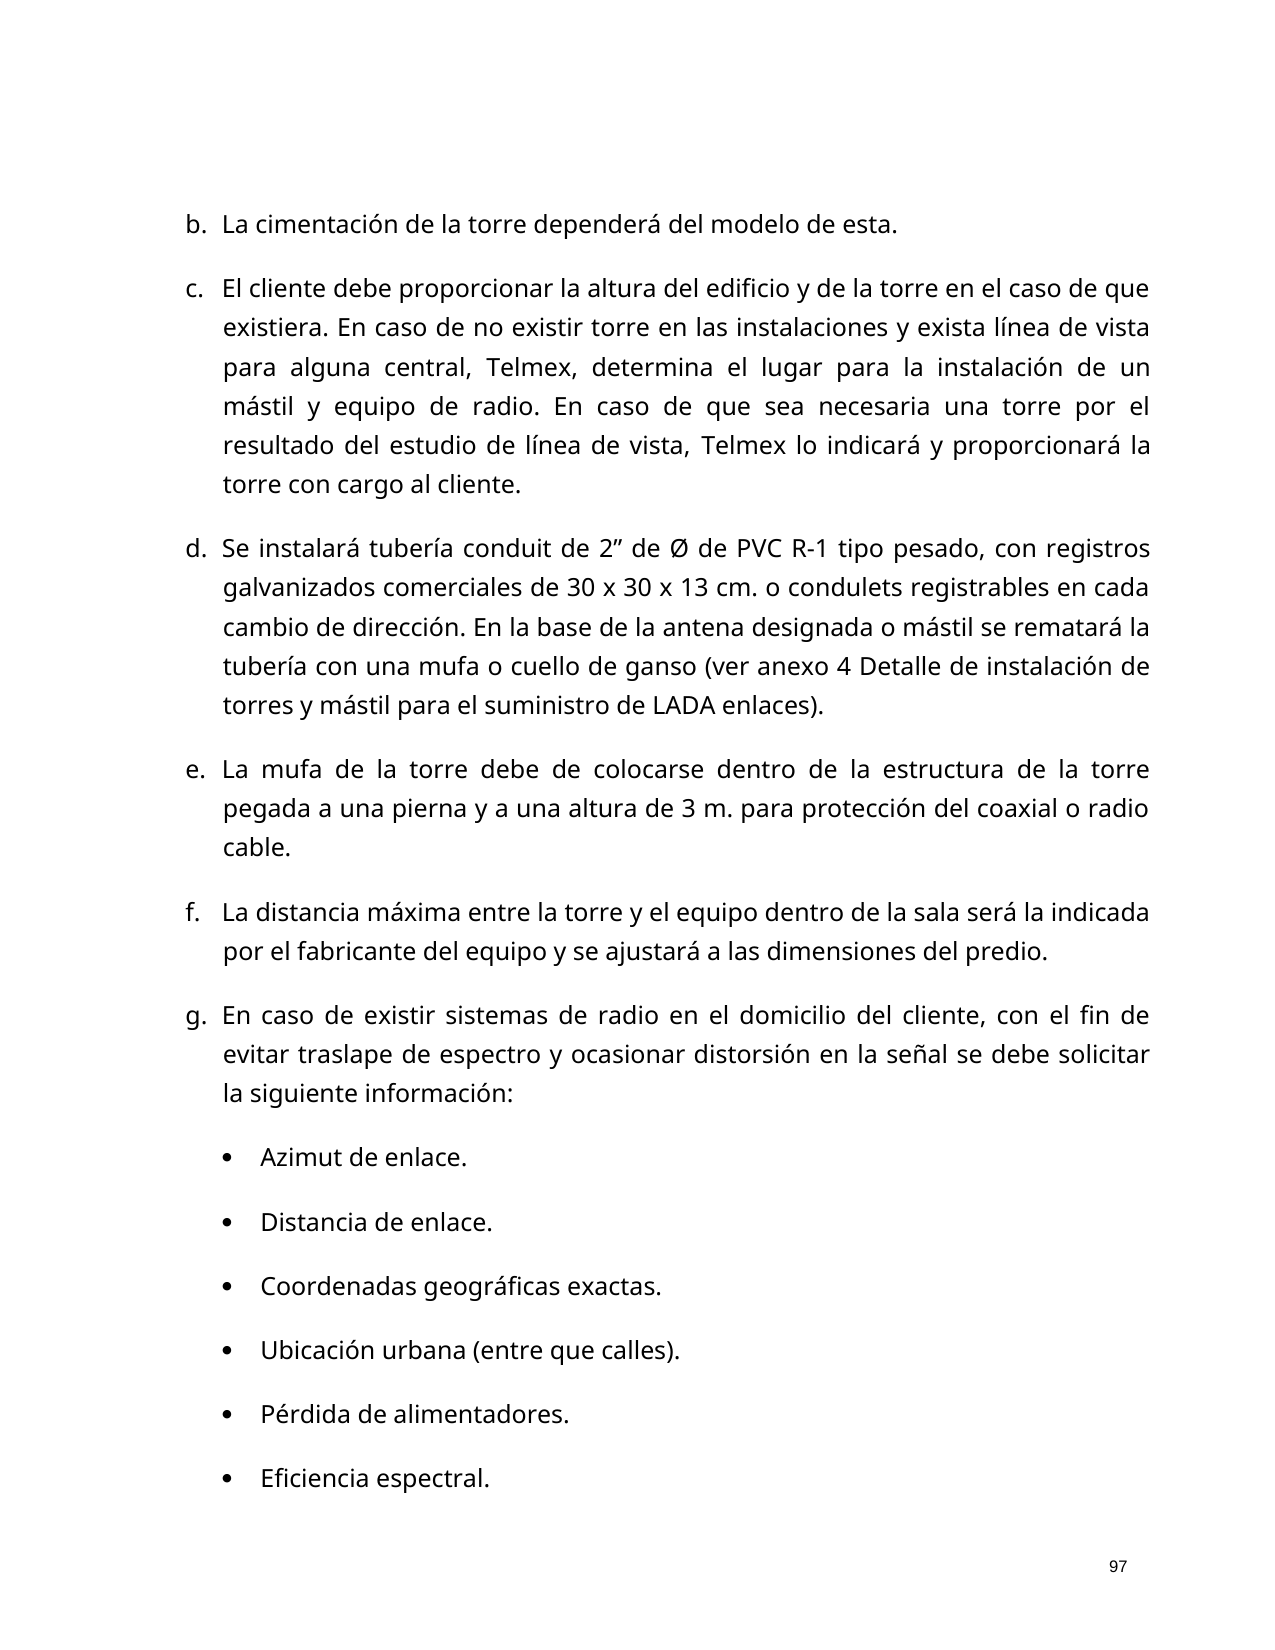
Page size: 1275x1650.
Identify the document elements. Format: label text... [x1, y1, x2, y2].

list La cimentación de la torre dependerá del modelo de esta. [185, 207, 1152, 241]
list Eficiencia espectral. [223, 1461, 1152, 1495]
list Coordenadas geográficas exactas. [223, 1268, 1152, 1302]
list El cliente debe proporcionar la altura del edificio y de la torre en el caso de que existiera. En caso de no existir torre en las instalaciones y exista línea de vista para alguna central, Telmex, determina el lugar para la instalación de un mástil y equipo de radio. En caso de que sea necesaria una torre por el resultado del estudio de línea de vista, Telmex lo indicará y proporcionará la torre con cargo al cliente. [185, 271, 1152, 501]
list Ubicación urbana (entre que calles). [223, 1333, 1152, 1367]
list La distancia máxima entre la torre y el equipo dentro de la sala será la indicada por el fabricante del equipo y se ajustará a las dimensiones del predio. [185, 894, 1152, 967]
list Se instalará tubería conduit de 2” de Ø de PVC R-1 tipo pesado, con registros galvanizados comerciales de 30 x 30 x 13 cm. o condulets registrables en cada cambio de dirección. En la base de la antena designada o mástil se rematará la tubería con una mufa o cuello de ganso (ver anexo 4 Detalle de instalación de torres y mástil para el suministro de LADA enlaces). [185, 531, 1152, 722]
list La mufa de la torre debe de colocarse dentro de la estructura de la torre pegada a una pierna y a una altura de 3 m. para protección del coaxial o radio cable. [185, 752, 1152, 864]
list En caso de existir sistemas de radio en el domicilio del cliente, con el fin de evitar traslape de espectro y ocasionar distorsión en la señal se debe solicitar la siguiente información: [185, 998, 1152, 1110]
list Azimut de enlace. [223, 1140, 1152, 1174]
list Pérdida de alimentadores. [223, 1397, 1152, 1431]
list Distancia de enlace. [223, 1204, 1152, 1238]
